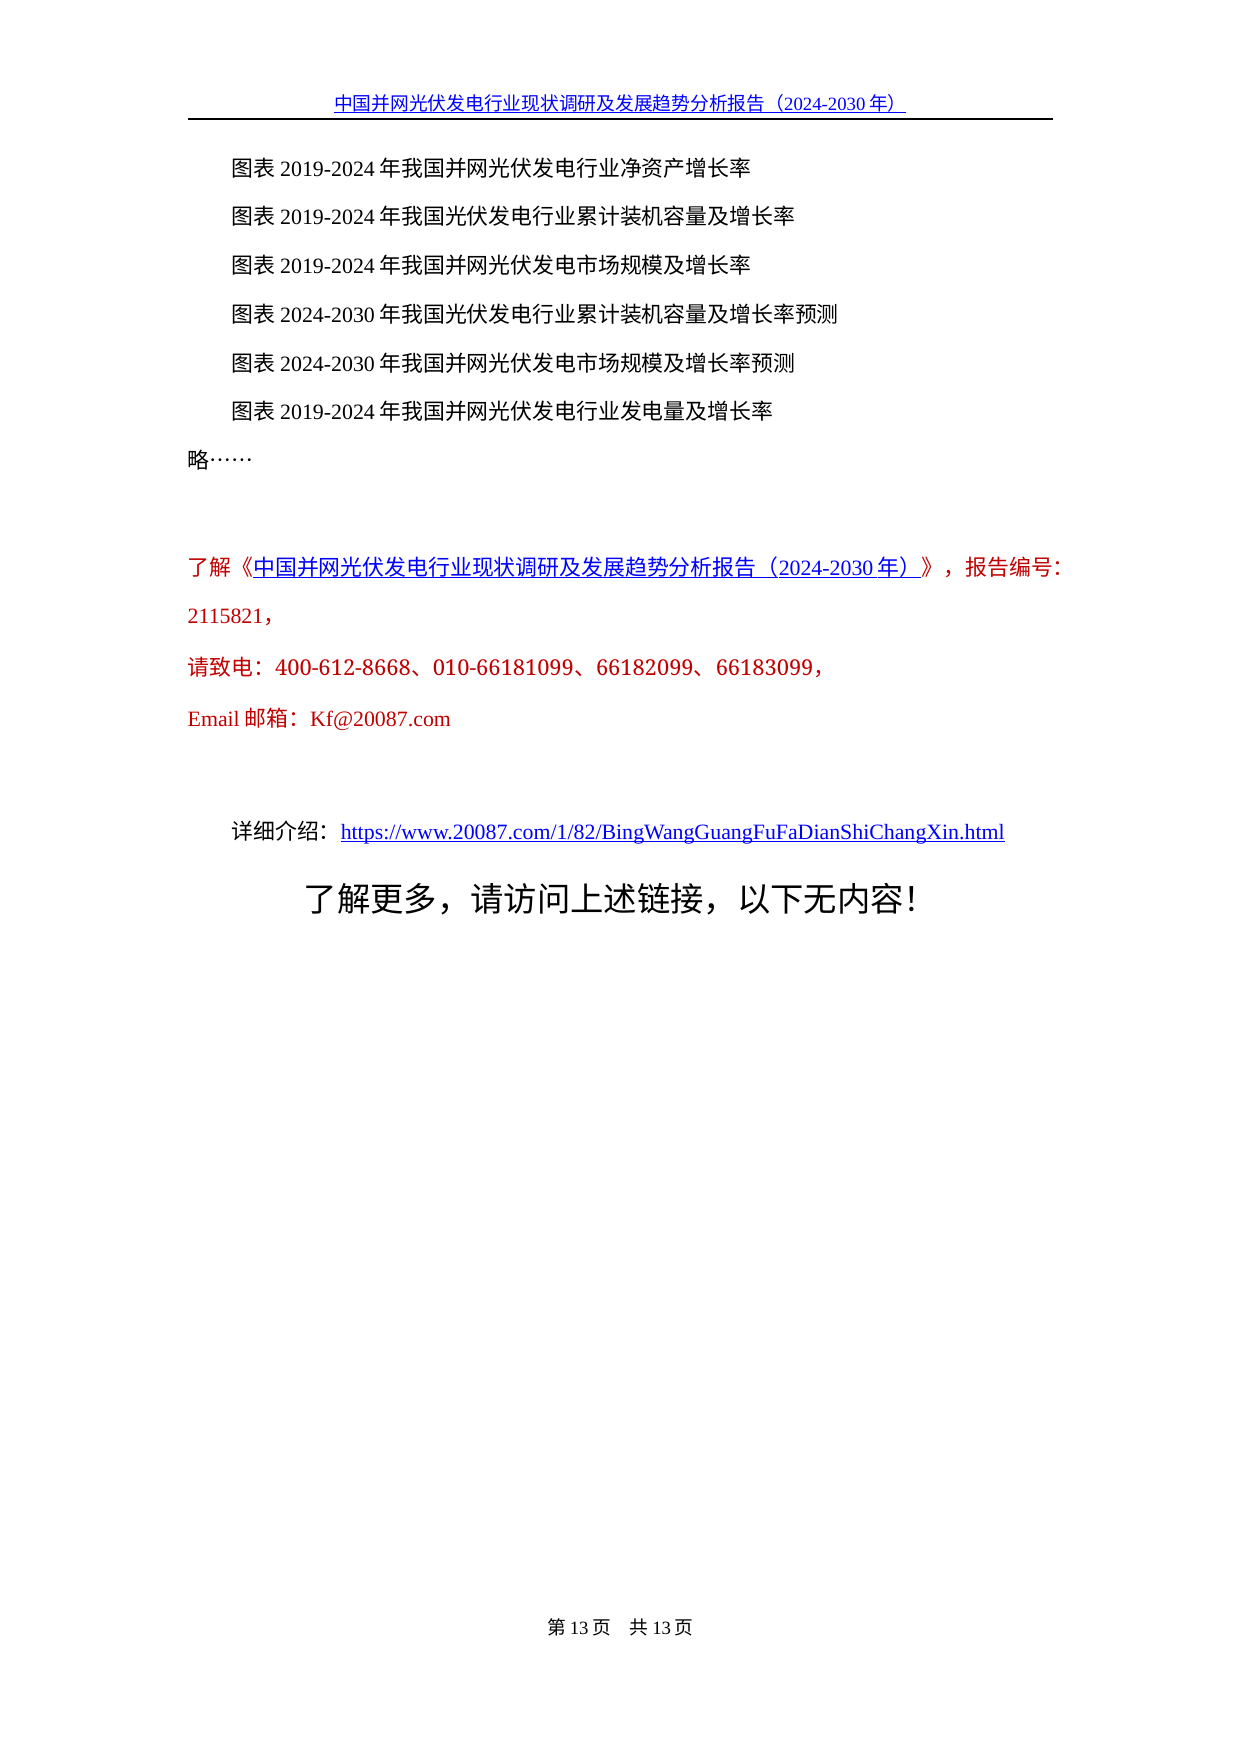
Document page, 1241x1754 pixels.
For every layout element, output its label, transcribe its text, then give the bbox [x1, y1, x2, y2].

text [187, 150, 1053, 475]
text 了解《中国并网光伏发电行业现状调研及发展趋势分析报告（2024-2030年）》，报告编号：2115821， [187, 549, 1053, 630]
text Email邮箱：Kf@20087.com [187, 701, 1053, 733]
title 了解更多，请访问上述链接，以下无内容！ [187, 864, 1053, 929]
text 详细介绍：https://www.20087.com/1/82/BingWangGuangFuFaDianShiChangXin.html [187, 814, 1053, 846]
text 请致电：400-612-8668、010-66181099、66182099、66183099， [187, 649, 1053, 682]
